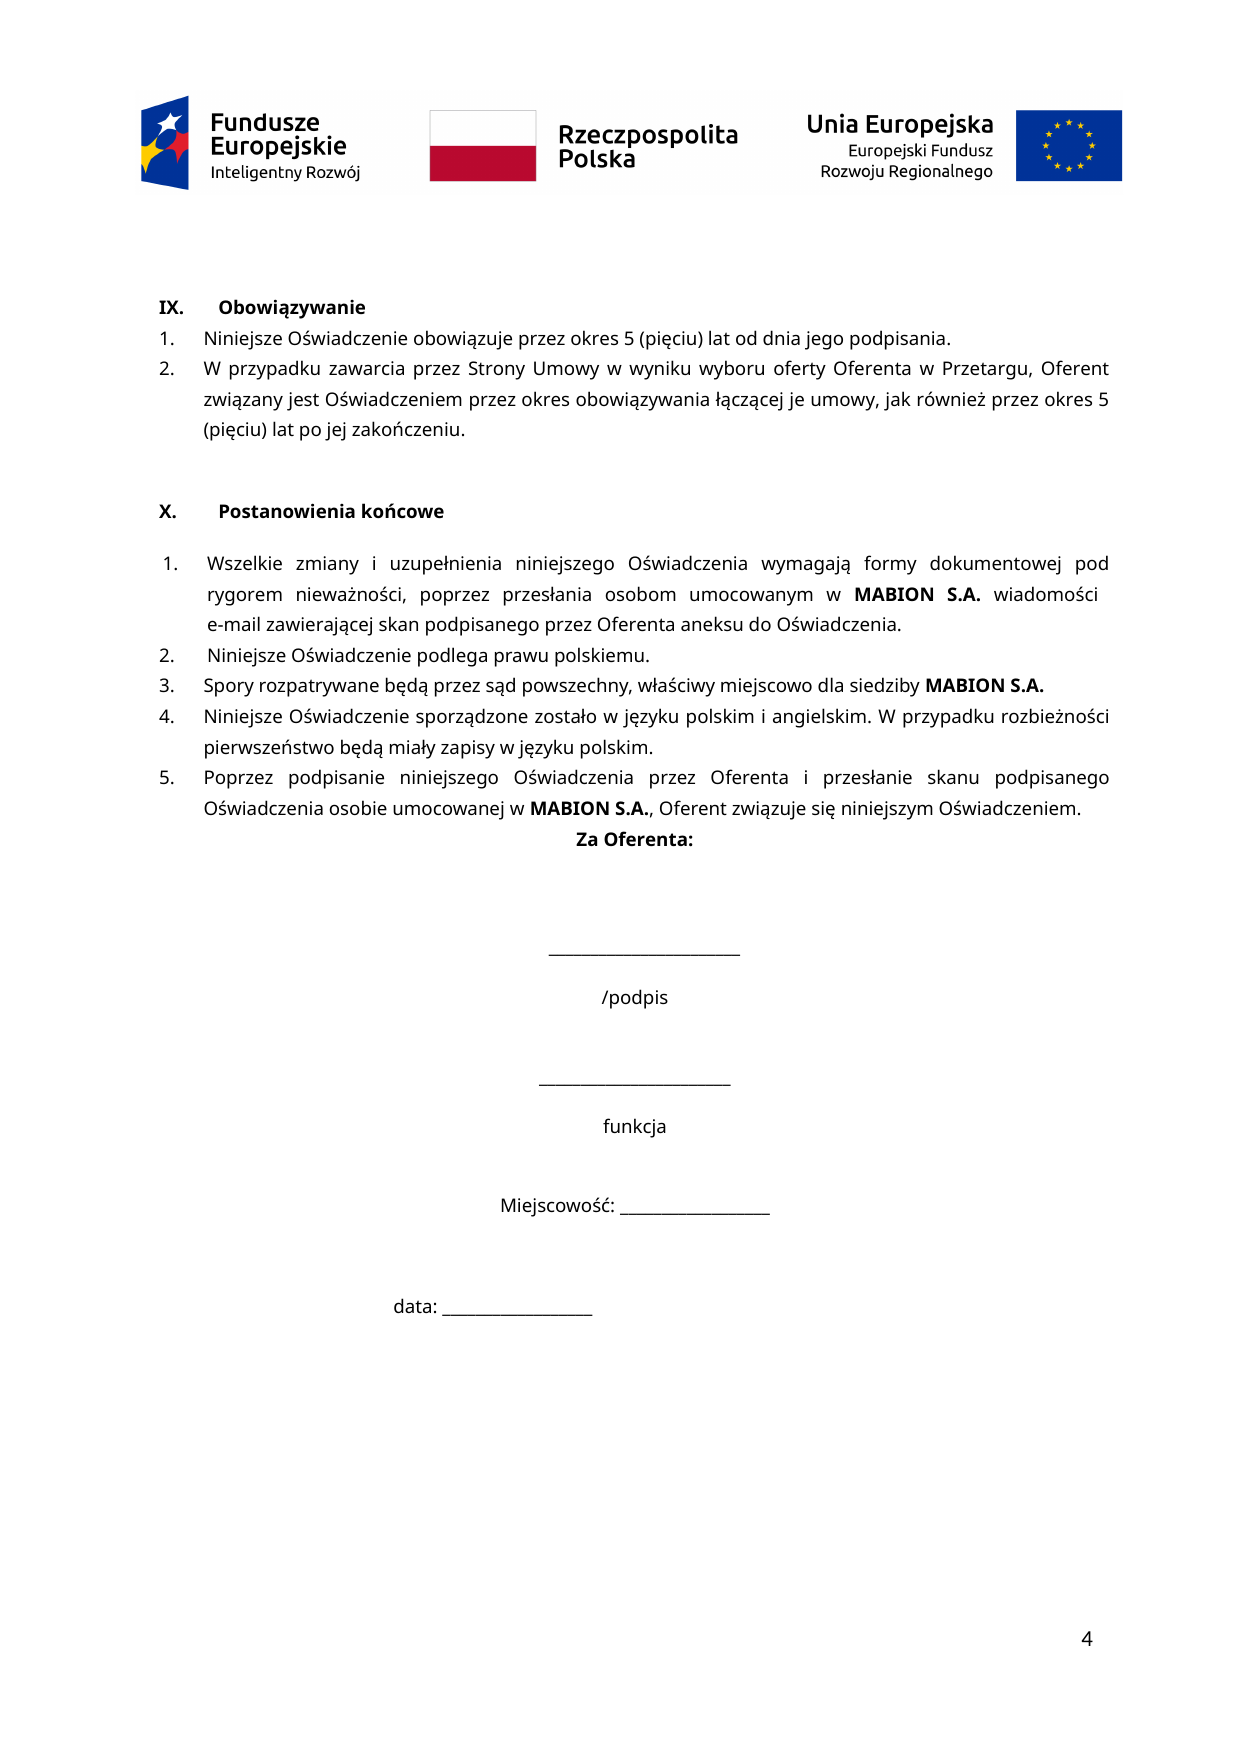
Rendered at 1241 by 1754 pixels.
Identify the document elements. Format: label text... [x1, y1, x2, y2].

table_cell Za Oferenta: _______________________ /podpis _______________________ funkcja Miejscowość: __________________ data: __________________ [148, 826, 1122, 1343]
picture [134, 90, 1124, 195]
